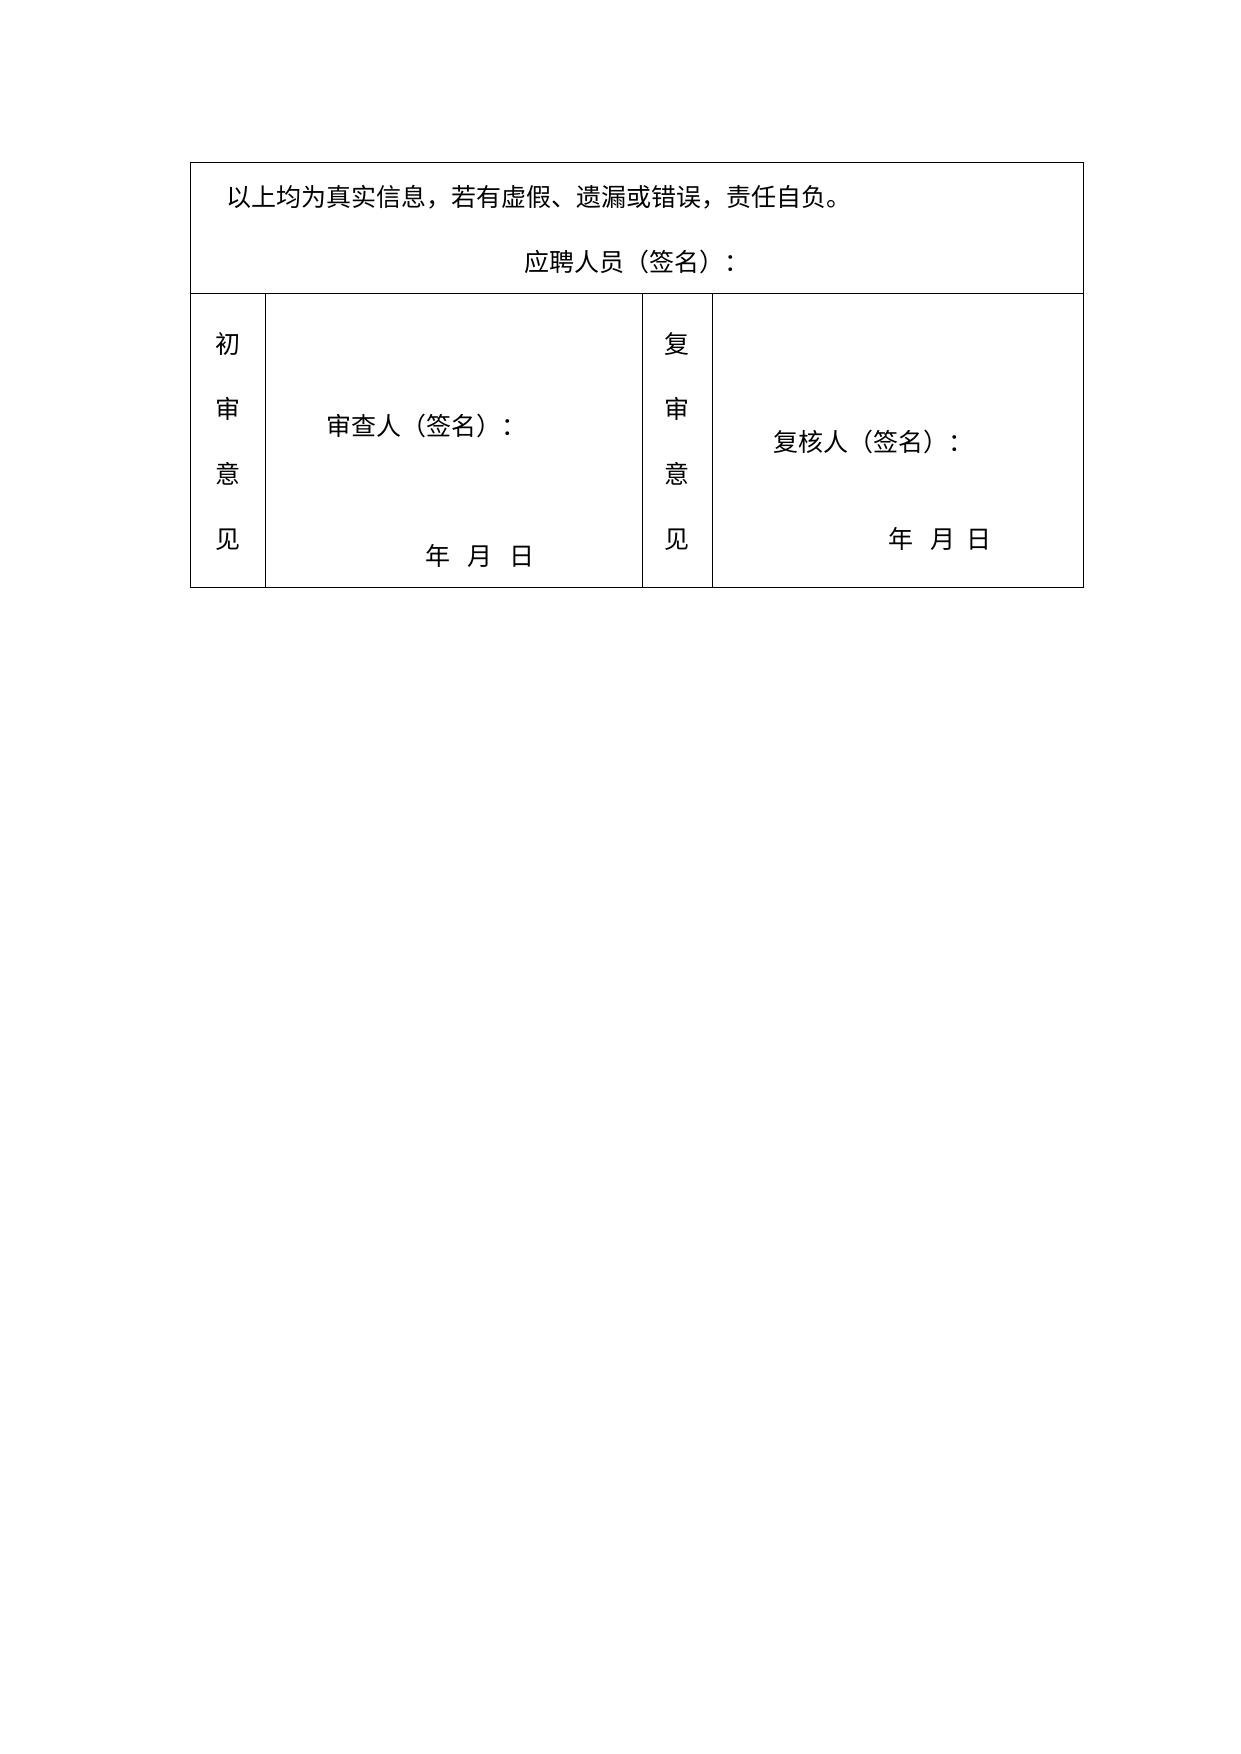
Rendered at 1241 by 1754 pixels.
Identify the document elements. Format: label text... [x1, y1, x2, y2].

table_cell 复审意见 [643, 294, 712, 587]
table_cell 复核人（签名）： 年 月 日 [713, 294, 1083, 587]
table_cell 审查人（签名）： 年 月 日 [266, 294, 642, 587]
table_cell 初审意见 [191, 294, 265, 587]
table_cell 以上均为真实信息，若有虚假、遗漏或错误，责任自负。 应聘人员（签名）： [191, 163, 1083, 293]
